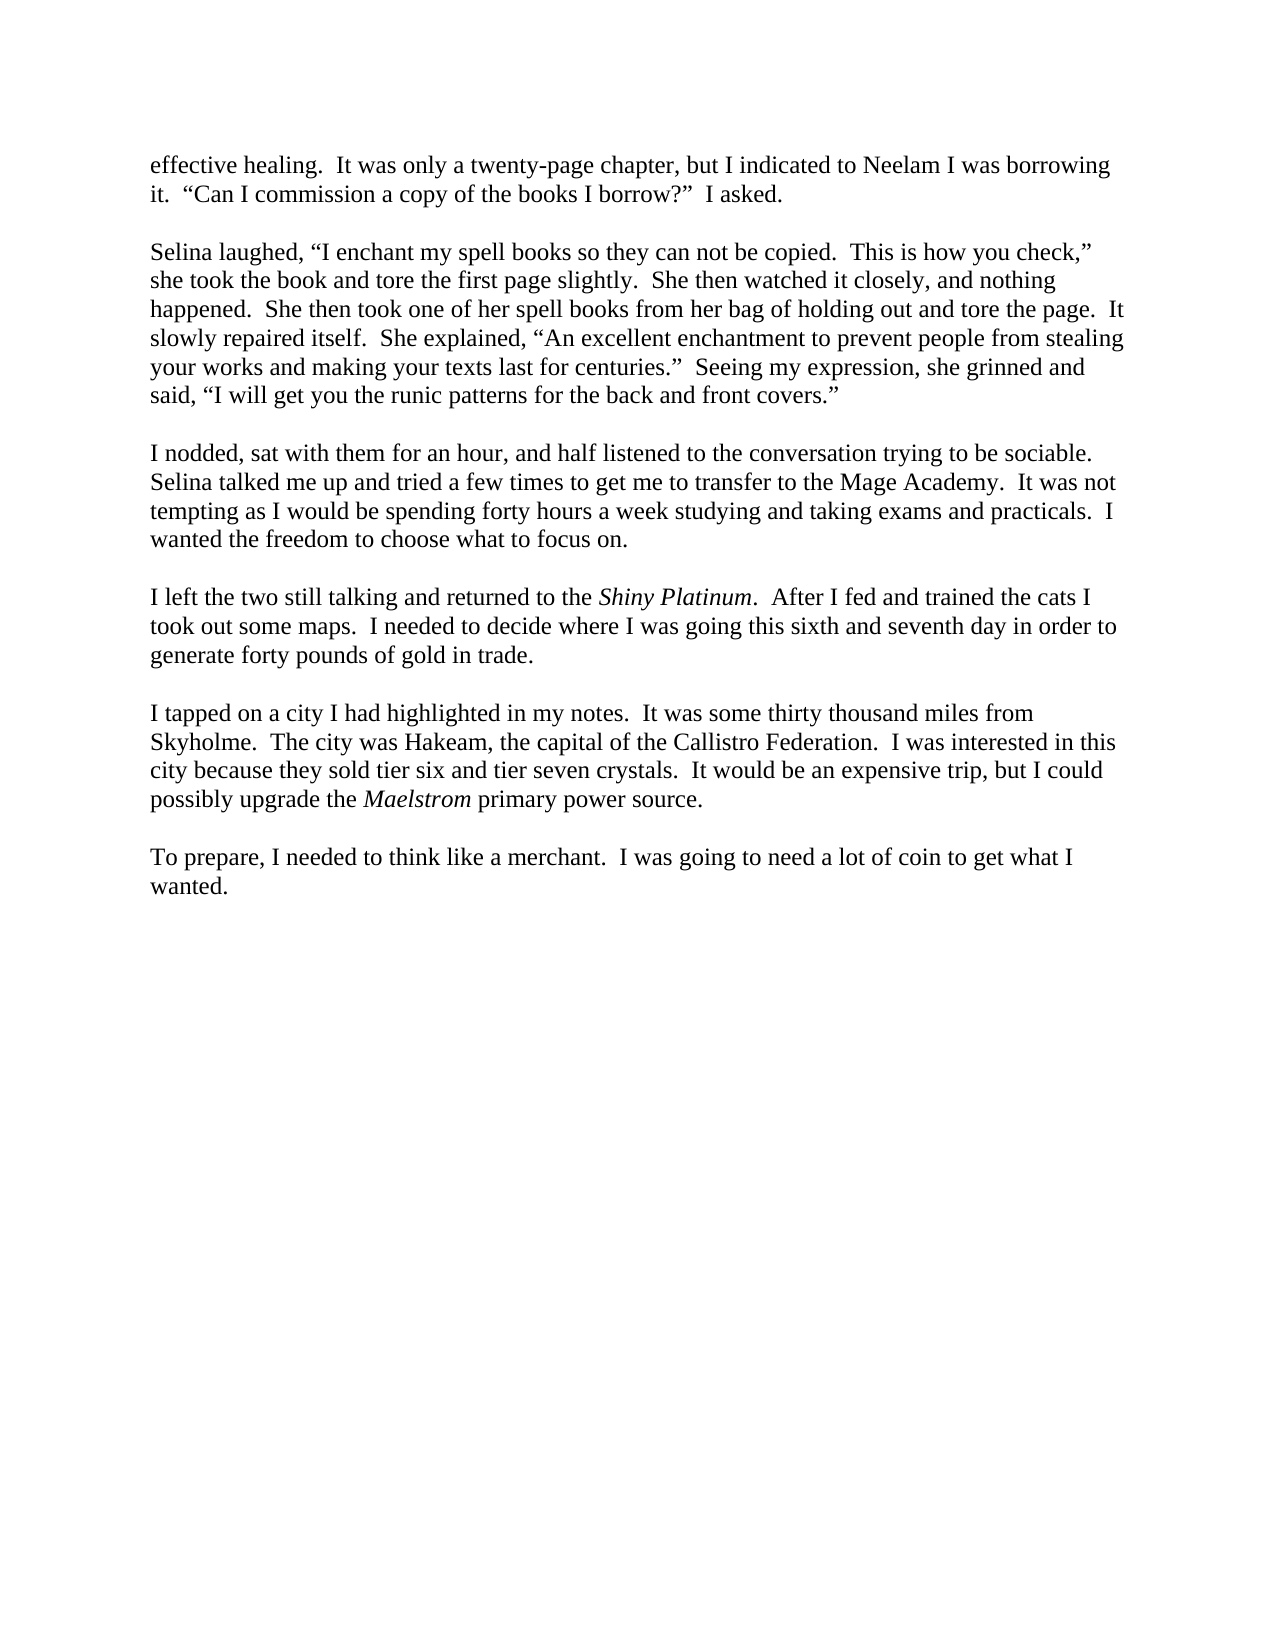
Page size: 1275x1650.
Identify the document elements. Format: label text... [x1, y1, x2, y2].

text I tapped on a city I had highlighted in my notes. It was some thirty thousand miles from Skyholme. The city was Hakeam, the capital of the Callistro Federation. I was interested in this city because they sold tier six and tier seven crystals. It would be an expensive trip, but I could possibly upgrade the Maelstrom primary power source. [150, 698, 1125, 813]
text I left the two still talking and returned to the Shiny Platinum. After I fed and trained the cats I took out some maps. I needed to decide where I was going this sixth and seventh day in order to generate forty pounds of gold in trade. [150, 582, 1125, 669]
text I nodded, sat with them for an hour, and half listened to the conversation trying to be sociable. Selina talked me up and tried a few times to get me to transfer to the Mage Academy. It was not tempting as I would be spending forty hours a week studying and taking exams and practicals. I wanted the freedom to choose what to focus on. [150, 438, 1125, 553]
text Selina laughed, “I enchant my spell books so they can not be copied. This is how you check,” she took the book and tore the first page slightly. She then watched it closely, and nothing happened. She then took one of her spell books from her bag of holding out and tore the page. It slowly repaired itself. She explained, “An excellent enchantment to prevent people from stealing your works and making your texts last for centuries.” Seeing my expression, she grinned and said, “I will get you the runic patterns for the back and front covers.” [150, 237, 1125, 409]
text To prepare, I needed to think like a merchant. I was going to need a lot of coin to get what I wanted. [150, 842, 1125, 899]
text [150, 150, 1125, 207]
